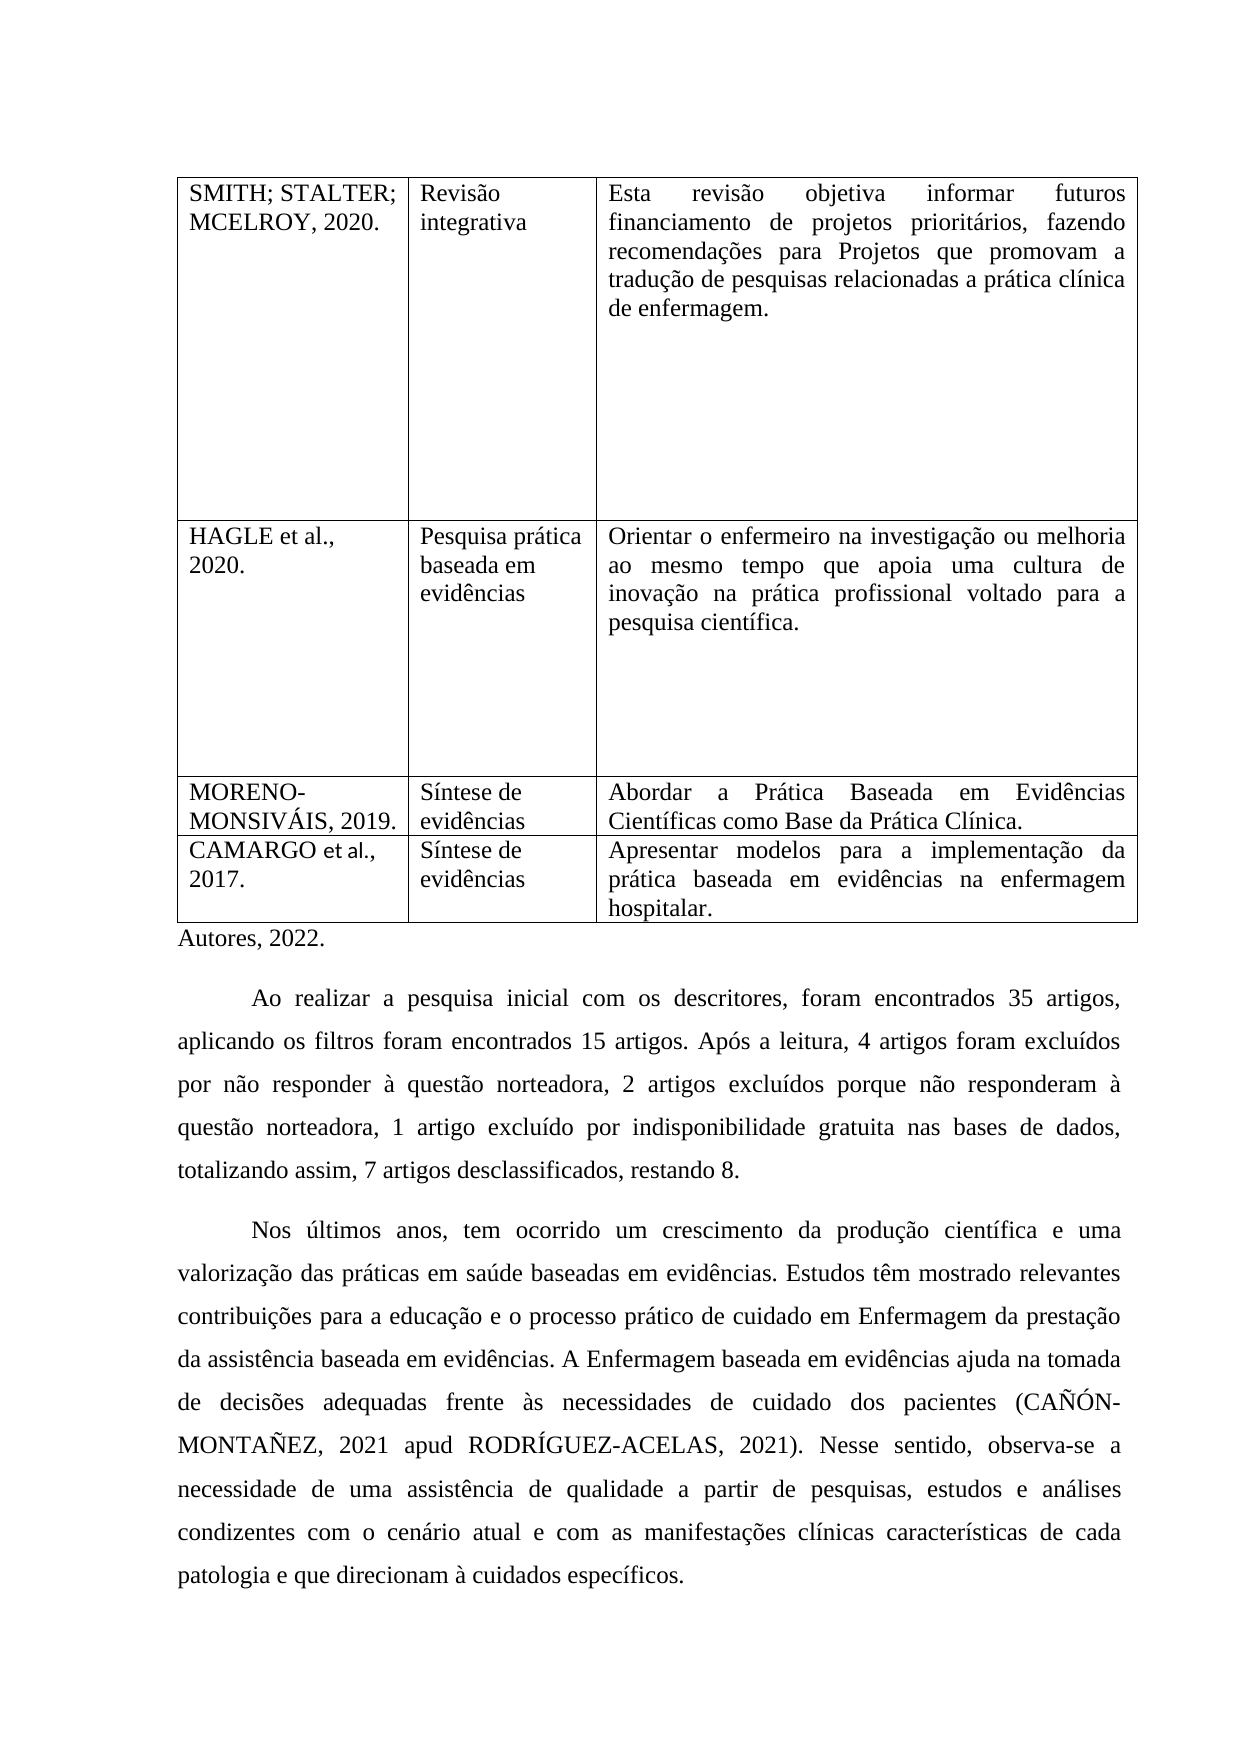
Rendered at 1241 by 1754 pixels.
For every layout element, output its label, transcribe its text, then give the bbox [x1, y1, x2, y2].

table_cell Esta revisão objetiva informar futuros financiamento de projetos prioritários, fazendo recomendações para Projetos que promovam a tradução de pesquisas relacionadas a prática clínica de enfermagem. [597, 178, 1137, 520]
table_cell MORENO-MONSIVÁIS, 2019. [178, 777, 408, 834]
table_cell Apresentar modelos para a implementação da prática baseada em evidências na enfermagem hospitalar. [597, 836, 1137, 922]
text Ao realizar a pesquisa inicial com os descritores, foram encontrados 35 artigos, aplicando os filtros foram encontrados 15 artigos. Após a leitura, 4 artigos foram excluídos por não responder à questão norteadora, 2 artigos excluídos porque não responderam à questão norteadora, 1 artigo excluído por indisponibilidade gratuita nas bases de dados, totalizando assim, 7 artigos desclassificados, restando 8. [177, 983, 1122, 1184]
table_cell Pesquisa prática baseada em evidências [409, 521, 596, 776]
table_cell Síntese de evidências [409, 777, 596, 834]
table_cell CAMARGO et al., 2017. [178, 836, 408, 922]
text Nos últimos anos, tem ocorrido um crescimento da produção científica e uma valorização das práticas em saúde baseadas em evidências. Estudos têm mostrado relevantes contribuições para a educação e o processo prático de cuidado em Enfermagem da prestação da assistência baseada em evidências. A Enfermagem baseada em evidências ajuda na tomada de decisões adequadas frente às necessidades de cuidado dos pacientes (CAÑÓN-MONTAÑEZ, 2021 apud RODRÍGUEZ-ACELAS, 2021). Nesse sentido, observa-se a necessidade de uma assistência de qualidade a partir de pesquisas, estudos e análises condizentes com o cenário atual e com as manifestações clínicas características de cada patologia e que direcionam à cuidados específicos. [177, 1215, 1122, 1589]
table_cell Síntese de evidências [409, 836, 596, 922]
table_cell Abordar a Prática Baseada em Evidências Científicas como Base da Prática Clínica. [597, 777, 1137, 834]
table_cell Orientar o enfermeiro na investigação ou melhoria ao mesmo tempo que apoia uma cultura de inovação na prática profissional voltado para a pesquisa científica. [597, 521, 1137, 776]
table_cell Revisão integrativa [409, 178, 596, 520]
text Autores, 2022. [177, 923, 1122, 952]
table_cell HAGLE et al., 2020. [178, 521, 408, 776]
table_cell SMITH; STALTER; MCELROY, 2020. [178, 178, 408, 520]
